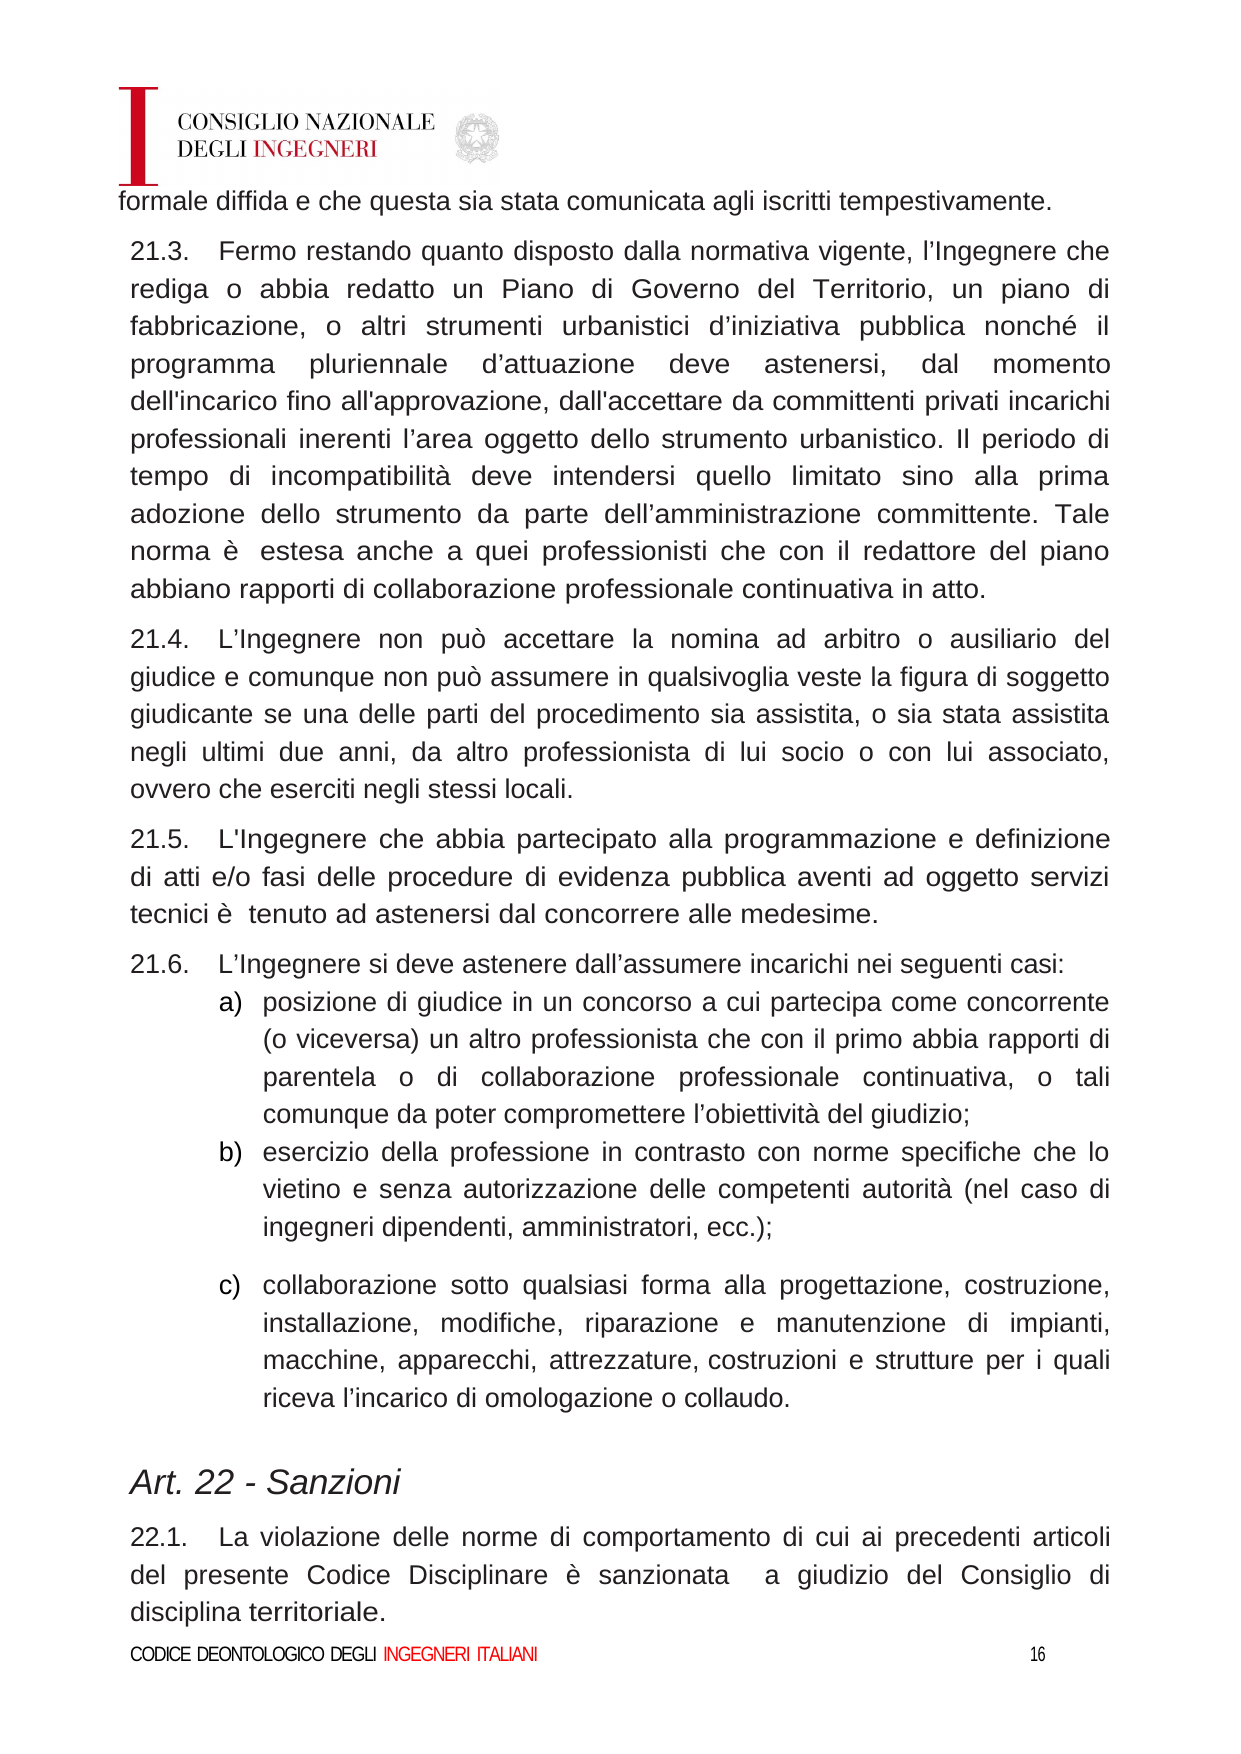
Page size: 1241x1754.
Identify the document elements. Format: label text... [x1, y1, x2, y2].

list Fermo restando quanto disposto dalla normativa vigente, l’Ingegnere che rediga o abbia redatto un Piano di Governo del Territorio, un piano di fabbricazione, o altri strumenti urbanistici d’iniziativa pubblica nonché il programma pluriennale d’attuazione deve astenersi, dal momento dell'incarico fino all'approvazione, dall'accettare da committenti privati incarichi professionali inerenti l’area oggetto dello strumento urbanistico. Il periodo di tempo di incompatibilità deve intendersi quello limitato sino alla prima adozione dello strumento da parte dell’amministrazione committente. Tale norma è estesa anche a quei professionisti che con il redattore del piano abbiano rapporti di collaborazione professionale continuativa in atto. [130, 235, 1111, 604]
list collaborazione sotto qualsiasi forma alla progettazione, costruzione, installazione, modifiche, riparazione e manutenzione di impianti, macchine, apparecchi, attrezzature, costruzioni e strutture per i quali riceva l’incarico di omologazione o collaudo. [218, 1269, 1111, 1413]
list L’Ingegnere non può accettare la nomina ad arbitro o ausiliario del giudice e comunque non può assumere in qualsivoglia veste la figura di soggetto giudicante se una delle parti del procedimento sia assistita, o sia stata assistita negli ultimi due anni, da altro professionista di lui socio o con lui associato, ovvero che eserciti negli stessi locali. [130, 623, 1111, 804]
list L'Ingegnere che abbia partecipato alla programmazione e definizione di atti e/o fasi delle procedure di evidenza pubblica aventi ad oggetto servizi tecnici è tenuto ad astenersi dal concorrere alle medesime. [130, 823, 1111, 929]
picture [118, 87, 499, 185]
list esercizio della professione in contrasto con norme specifiche che lo vietino e senza autorizzazione delle competenti autorità (nel caso di ingegneri dipendenti, amministratori, ecc.); [218, 1136, 1111, 1242]
list La violazione delle norme di comportamento di cui ai precedenti articoli del presente Codice Disciplinare è sanzionata a giudizio del Consiglio di disciplina territoriale. [130, 1521, 1111, 1627]
list posizione di giudice in un concorso a cui partecipa come concorrente (o viceversa) un altro professionista che con il primo abbia rapporti di parentela o di collaborazione professionale continuativa, o tali comunque da poter compromettere l’obiettività del giudizio; [218, 986, 1111, 1129]
list L’Ingegnere si deve astenere dall’assumere incarichi nei seguenti casi: [130, 948, 1122, 979]
subtitle Art. 22 - Sanzioni [130, 1461, 1122, 1502]
